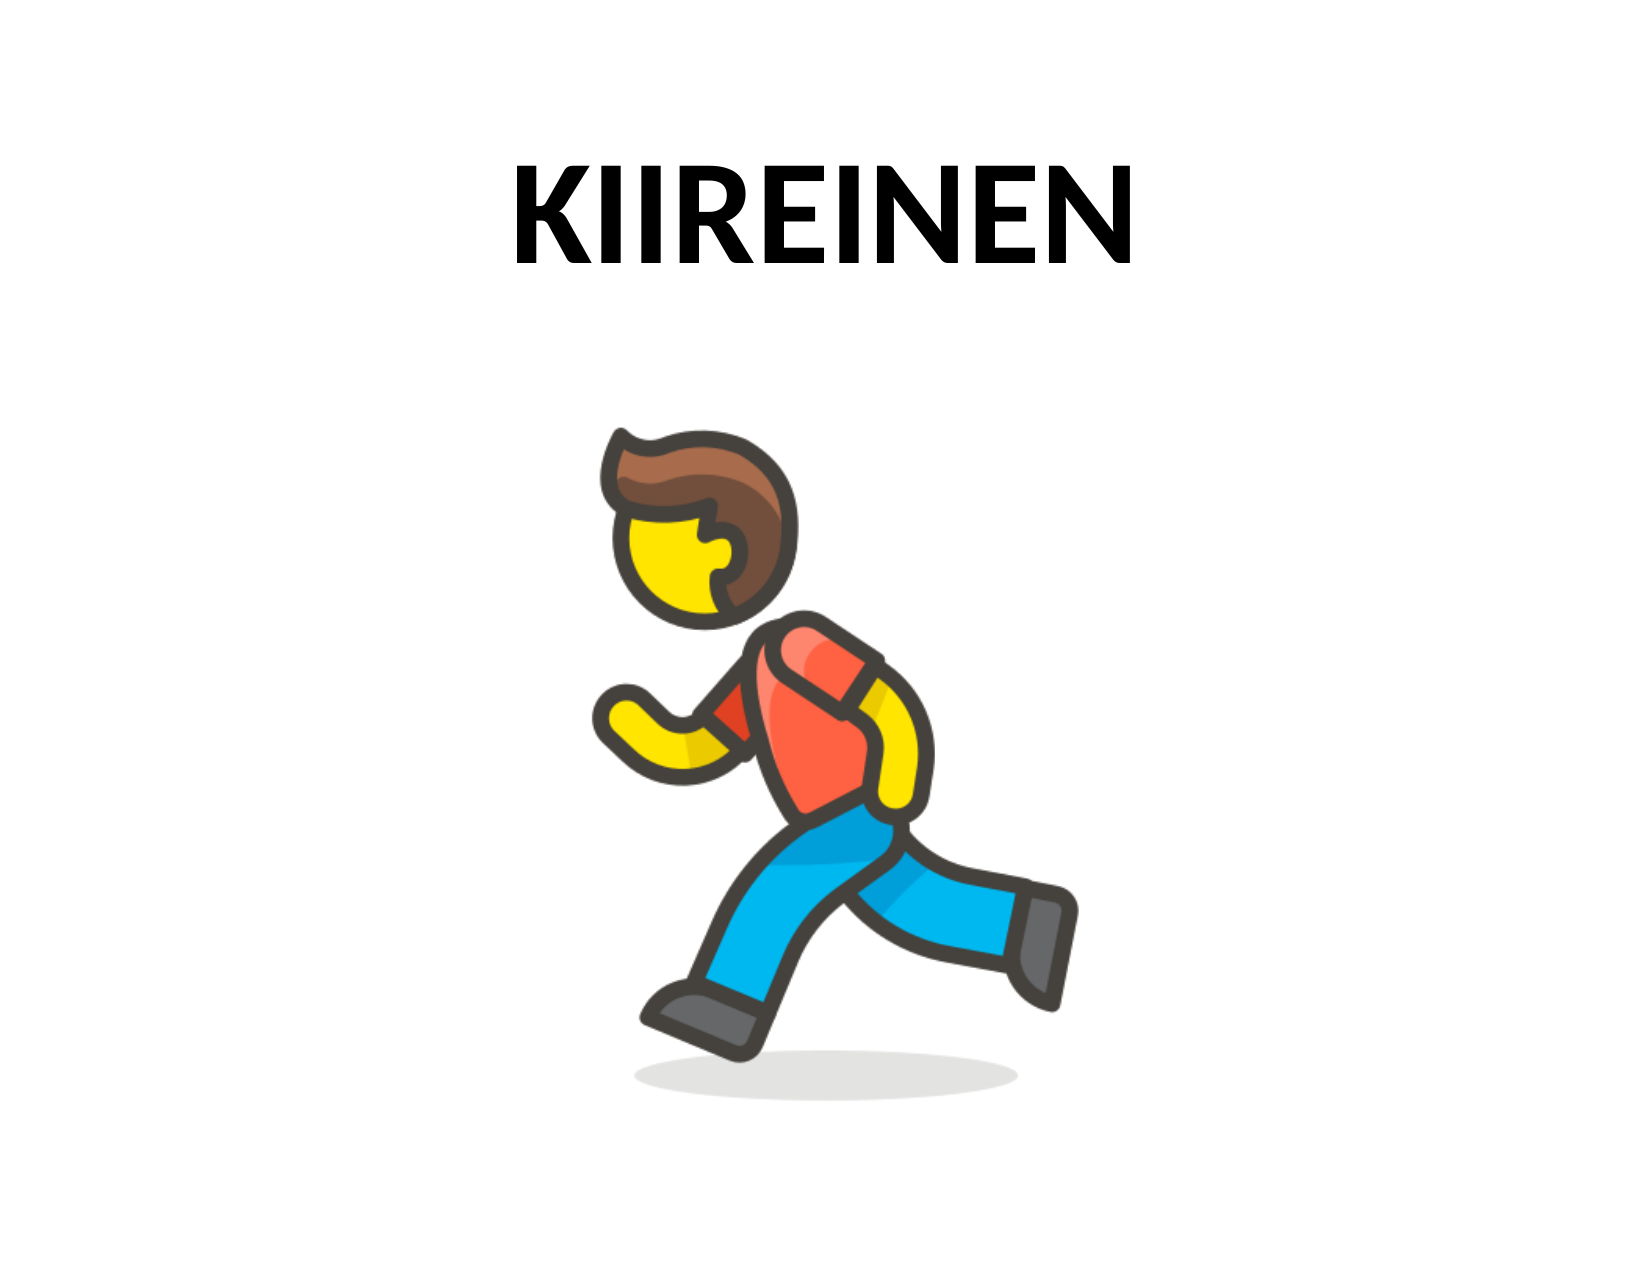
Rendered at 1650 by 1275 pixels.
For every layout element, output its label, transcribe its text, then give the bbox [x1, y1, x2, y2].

picture [425, 303, 1225, 1104]
